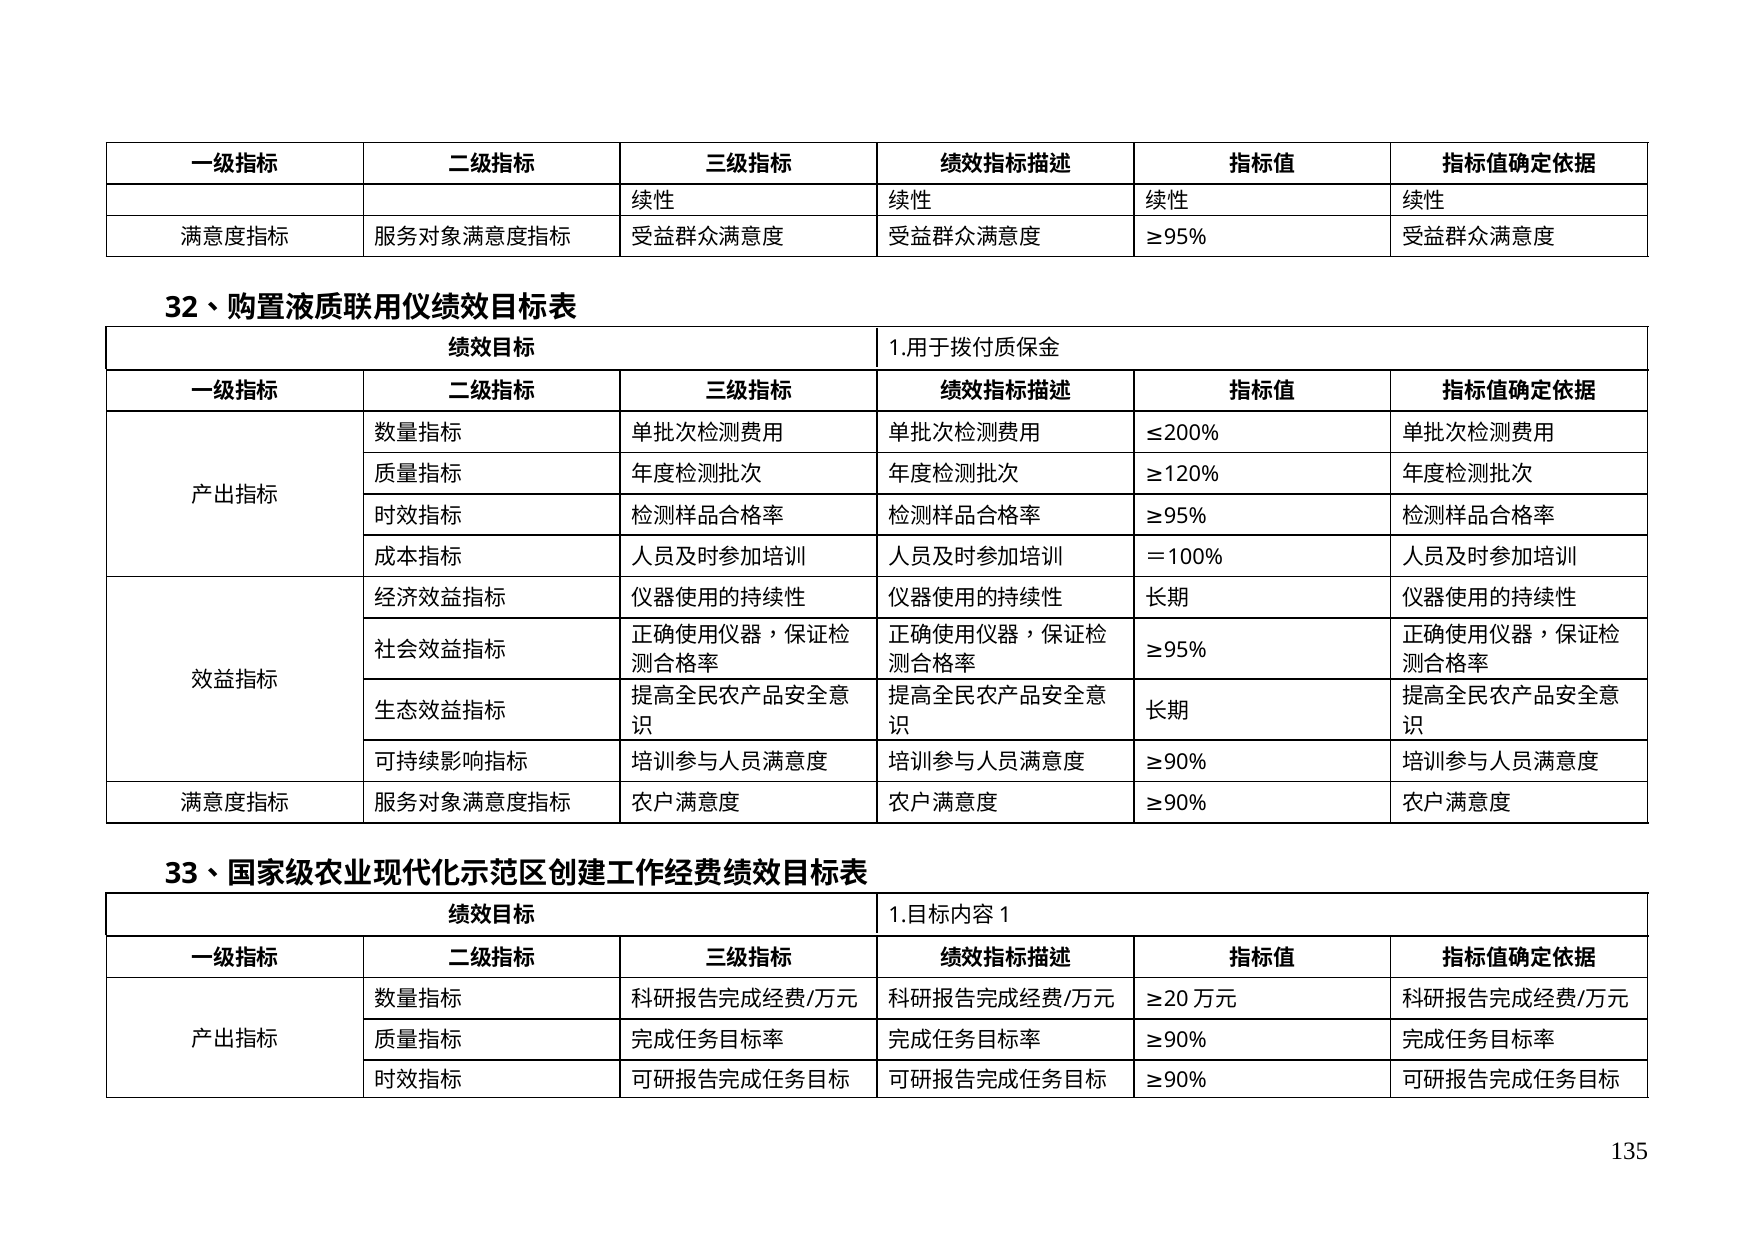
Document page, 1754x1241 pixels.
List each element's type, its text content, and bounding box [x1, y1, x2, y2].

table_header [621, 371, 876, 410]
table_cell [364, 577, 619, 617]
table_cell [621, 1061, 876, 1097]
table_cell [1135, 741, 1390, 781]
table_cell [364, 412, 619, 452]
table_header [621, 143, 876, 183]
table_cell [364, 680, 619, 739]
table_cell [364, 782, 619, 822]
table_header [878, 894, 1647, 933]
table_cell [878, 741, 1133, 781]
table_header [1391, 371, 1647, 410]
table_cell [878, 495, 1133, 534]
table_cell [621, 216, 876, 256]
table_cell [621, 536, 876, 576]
text 32、购置液质联用仪绩效目标表 [106, 286, 1648, 326]
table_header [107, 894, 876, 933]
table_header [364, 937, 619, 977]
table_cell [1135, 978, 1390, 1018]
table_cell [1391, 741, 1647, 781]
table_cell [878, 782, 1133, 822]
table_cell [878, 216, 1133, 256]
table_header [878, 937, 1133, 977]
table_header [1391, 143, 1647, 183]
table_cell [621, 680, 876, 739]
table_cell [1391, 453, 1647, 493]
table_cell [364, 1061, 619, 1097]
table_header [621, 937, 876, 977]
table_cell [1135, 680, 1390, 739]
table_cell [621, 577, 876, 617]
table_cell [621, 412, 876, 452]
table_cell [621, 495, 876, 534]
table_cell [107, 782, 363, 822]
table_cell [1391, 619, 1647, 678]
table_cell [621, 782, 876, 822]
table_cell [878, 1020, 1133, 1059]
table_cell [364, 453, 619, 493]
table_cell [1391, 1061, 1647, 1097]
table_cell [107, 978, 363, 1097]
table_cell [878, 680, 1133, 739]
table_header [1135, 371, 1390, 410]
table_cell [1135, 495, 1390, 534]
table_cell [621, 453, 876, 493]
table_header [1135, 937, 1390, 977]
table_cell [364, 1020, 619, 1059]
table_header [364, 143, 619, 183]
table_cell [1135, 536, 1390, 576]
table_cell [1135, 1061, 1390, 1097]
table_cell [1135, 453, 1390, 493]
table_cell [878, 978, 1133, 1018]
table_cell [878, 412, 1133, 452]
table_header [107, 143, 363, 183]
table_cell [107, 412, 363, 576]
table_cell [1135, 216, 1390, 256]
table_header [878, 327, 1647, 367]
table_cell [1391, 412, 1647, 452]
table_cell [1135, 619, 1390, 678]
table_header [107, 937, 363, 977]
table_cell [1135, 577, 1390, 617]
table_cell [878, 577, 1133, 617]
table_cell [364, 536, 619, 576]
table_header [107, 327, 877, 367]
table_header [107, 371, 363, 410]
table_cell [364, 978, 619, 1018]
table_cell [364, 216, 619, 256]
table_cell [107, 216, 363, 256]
text 33、国家级农业现代化示范区创建工作经费绩效目标表 [106, 852, 1648, 892]
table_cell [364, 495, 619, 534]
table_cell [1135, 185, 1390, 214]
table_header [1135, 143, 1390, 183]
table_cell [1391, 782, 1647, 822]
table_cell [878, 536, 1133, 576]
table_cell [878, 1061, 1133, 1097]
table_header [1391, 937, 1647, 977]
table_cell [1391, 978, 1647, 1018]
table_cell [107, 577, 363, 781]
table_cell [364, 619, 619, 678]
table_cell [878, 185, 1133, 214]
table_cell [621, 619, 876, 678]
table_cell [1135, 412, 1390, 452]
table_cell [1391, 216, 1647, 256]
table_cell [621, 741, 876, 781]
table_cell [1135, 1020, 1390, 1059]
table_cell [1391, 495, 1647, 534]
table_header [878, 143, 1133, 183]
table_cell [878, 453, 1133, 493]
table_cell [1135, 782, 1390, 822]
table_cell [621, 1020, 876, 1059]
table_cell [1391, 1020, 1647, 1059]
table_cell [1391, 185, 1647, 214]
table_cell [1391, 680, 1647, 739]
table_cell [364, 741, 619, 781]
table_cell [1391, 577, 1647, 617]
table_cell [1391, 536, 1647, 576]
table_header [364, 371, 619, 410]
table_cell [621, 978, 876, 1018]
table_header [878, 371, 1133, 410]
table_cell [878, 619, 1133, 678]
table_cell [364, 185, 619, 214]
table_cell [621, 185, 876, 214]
